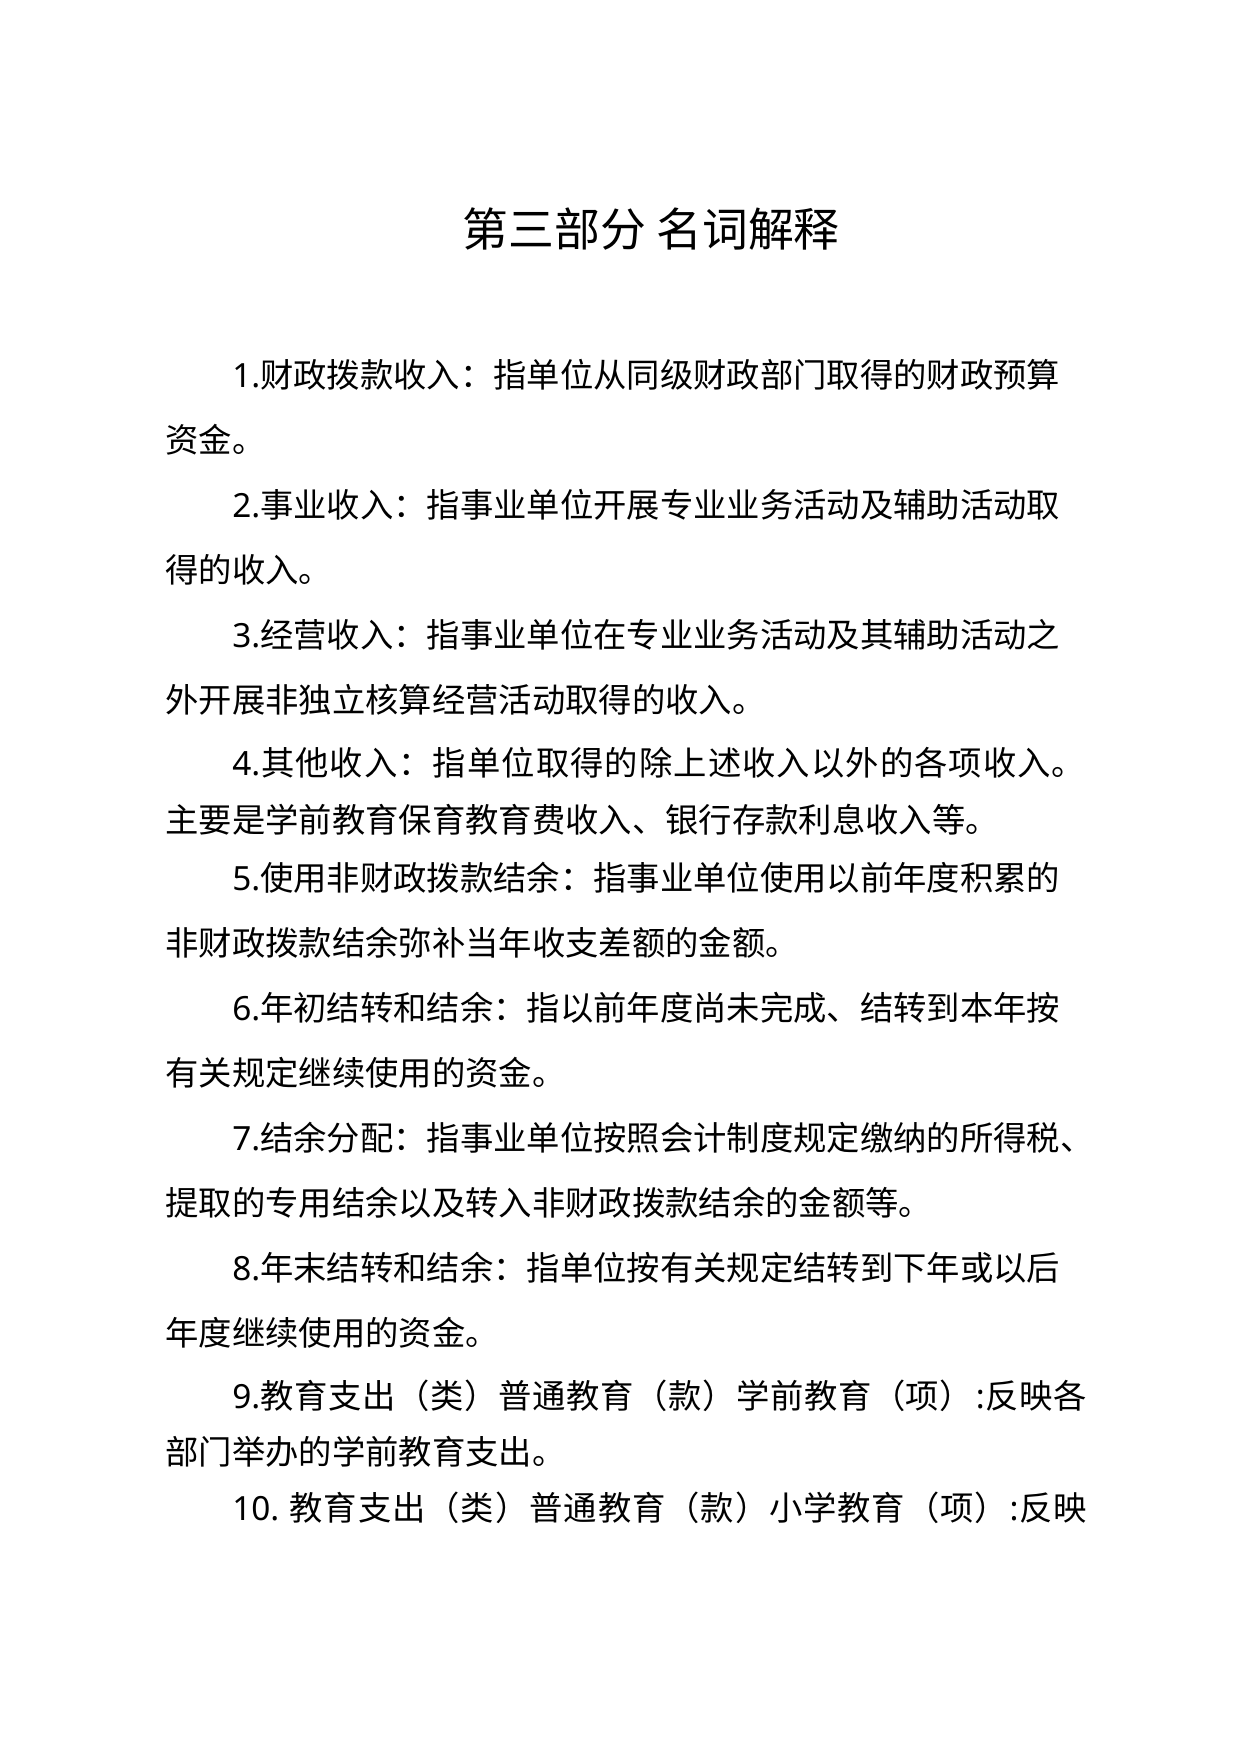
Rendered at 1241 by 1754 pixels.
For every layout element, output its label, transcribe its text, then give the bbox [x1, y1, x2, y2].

text 8.年末结转和结余：指单位按有关规定结转到下年或以后年度继续使用的资金。 [165, 1233, 1087, 1363]
text 4.其他收入：指单位取得的除上述收入以外的各项收入。主要是学前教育保育教育费收入、银行存款利息收入等。 [165, 731, 1087, 843]
text 9.教育支出（类）普通教育（款）学前教育（项）:反映各部门举办的学前教育支出。 [165, 1363, 1087, 1476]
text 3.经营收入：指事业单位在专业业务活动及其辅助活动之外开展非独立核算经营活动取得的收入。 [165, 601, 1087, 731]
list 名词解释 [165, 178, 1087, 276]
text 1.财政拨款收入：指单位从同级财政部门取得的财政预算资金。 [165, 341, 1087, 471]
text 5.使用非财政拨款结余：指事业单位使用以前年度积累的非财政拨款结余弥补当年收支差额的金额。 [165, 843, 1087, 973]
text 2.事业收入：指事业单位开展专业业务活动及辅助活动取得的收入。 [165, 471, 1087, 601]
text 7.结余分配：指事业单位按照会计制度规定缴纳的所得税、提取的专用结余以及转入非财政拨款结余的金额等。 [165, 1103, 1087, 1233]
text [165, 1476, 1087, 1532]
text 6.年初结转和结余：指以前年度尚未完成、结转到本年按有关规定继续使用的资金。 [165, 973, 1087, 1103]
